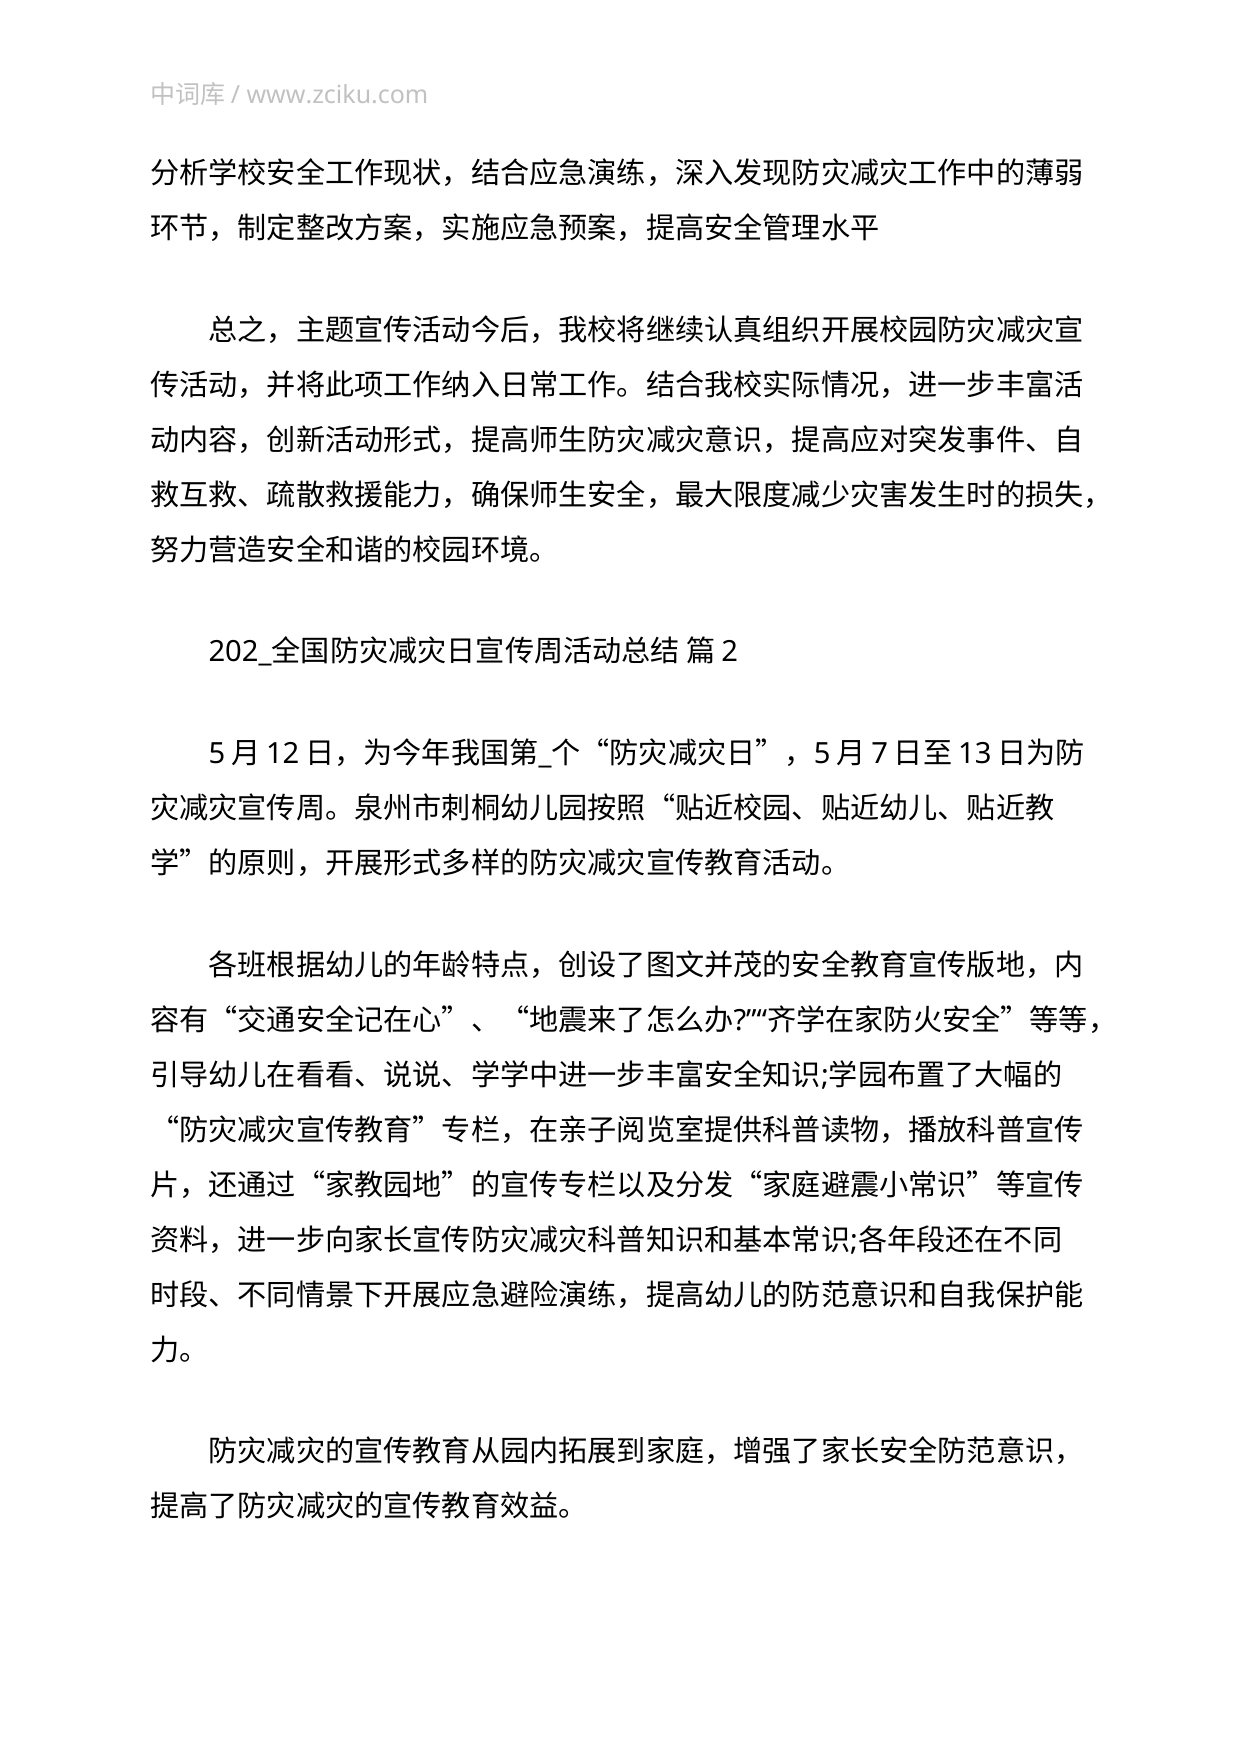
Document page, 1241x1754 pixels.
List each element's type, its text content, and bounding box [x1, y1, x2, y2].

text 5月12日，为今年我国第_个“防灾减灾日”，5月7日至13日为防灾减灾宣传周。泉州市刺桐幼儿园按照“贴近校园、贴近幼儿、贴近教学”的原则，开展形式多样的防灾减灾宣传教育活动。 [150, 730, 1090, 882]
text 总之，主题宣传活动今后，我校将继续认真组织开展校园防灾减灾宣传活动，并将此项工作纳入日常工作。结合我校实际情况，进一步丰富活动内容，创新活动形式，提高师生防灾减灾意识，提高应对突发事件、自救互救、疏散救援能力，确保师生安全，最大限度减少灾害发生时的损失，努力营造安全和谐的校园环境。 [150, 307, 1090, 568]
text 各班根据幼儿的年龄特点，创设了图文并茂的安全教育宣传版地，内容有“交通安全记在心”、“地震来了怎么办?”“齐学在家防火安全”等等，引导幼儿在看看、说说、学学中进一步丰富安全知识;学园布置了大幅的“防灾减灾宣传教育”专栏，在亲子阅览室提供科普读物，播放科普宣传片，还通过“家教园地”的宣传专栏以及分发“家庭避震小常识”等宣传资料，进一步向家长宣传防灾减灾科普知识和基本常识;各年段还在不同时段、不同情景下开展应急避险演练，提高幼儿的防范意识和自我保护能力。 [150, 942, 1090, 1368]
text 202_全国防灾减灾日宣传周活动总结 篇2 [150, 628, 1090, 670]
text 防灾减灾的宣传教育从园内拓展到家庭，增强了家长安全防范意识，提高了防灾减灾的宣传教育效益。 [150, 1428, 1090, 1525]
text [150, 150, 1090, 247]
